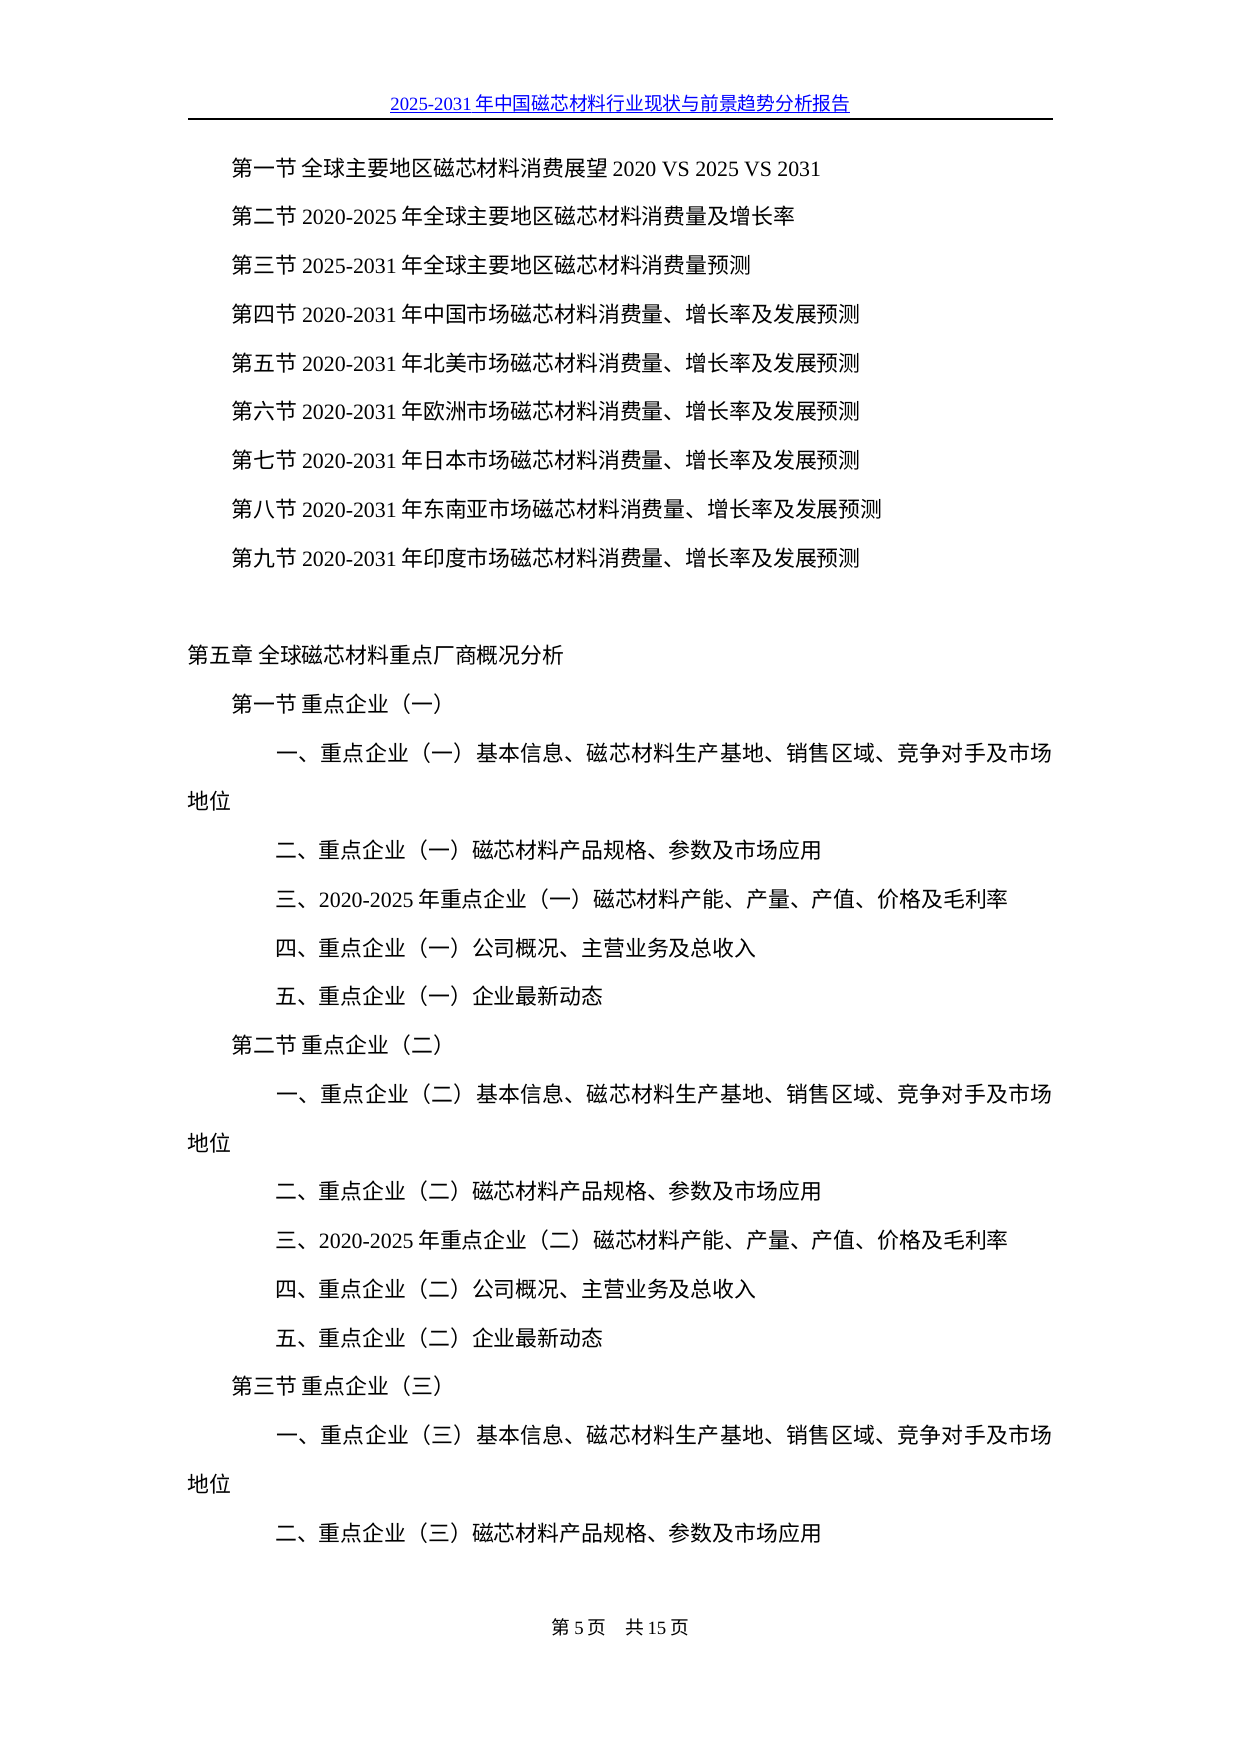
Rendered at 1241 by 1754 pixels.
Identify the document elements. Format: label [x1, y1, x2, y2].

text [187, 150, 1053, 1548]
